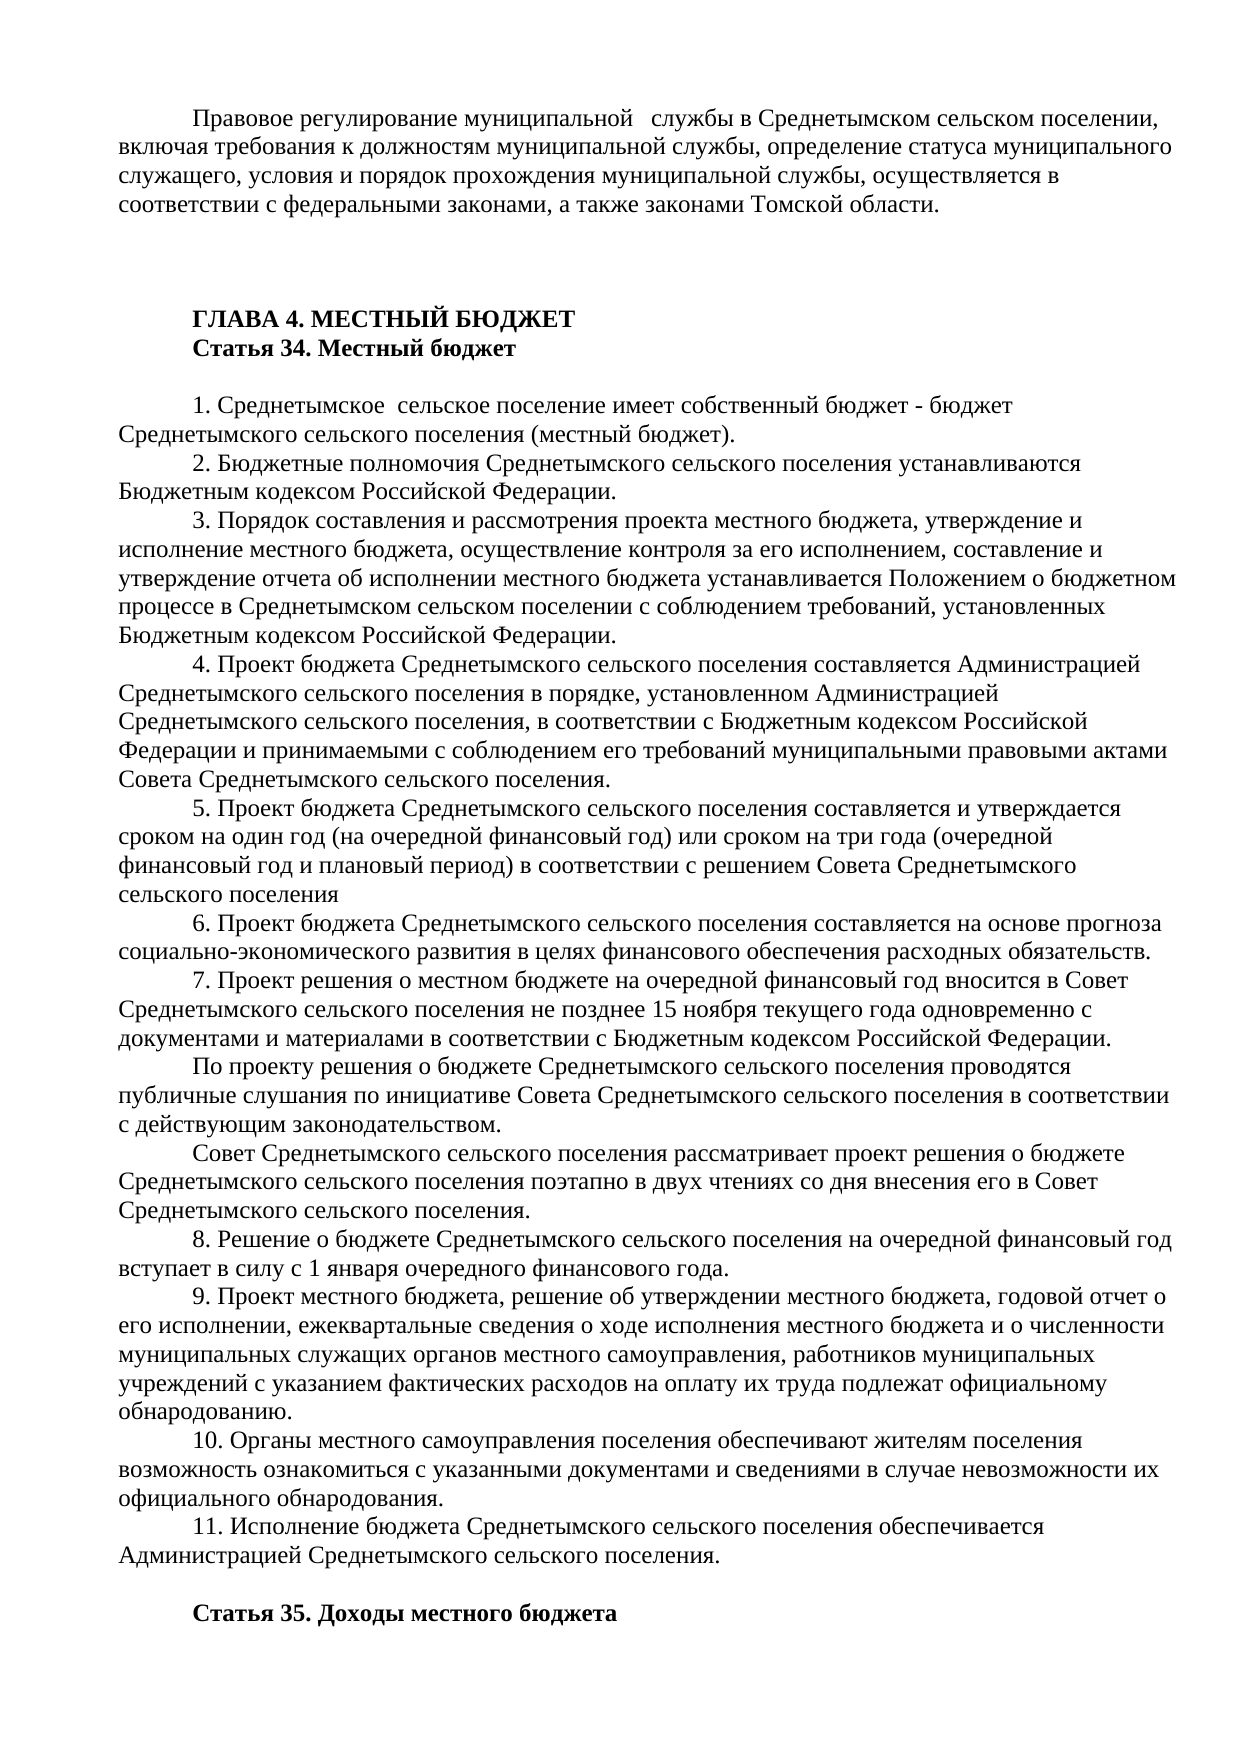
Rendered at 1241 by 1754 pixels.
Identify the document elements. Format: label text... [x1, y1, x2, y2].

text Правовое регулирование муниципальной службы в Среднетымском сельском поселении, включая требования к должностям муниципальной службы, определение статуса муниципального служащего, условия и порядок прохождения муниципальной службы, осуществляется в соответствии с федеральными законами, а также законами Томской области. [118, 103, 1181, 218]
text 11. Исполнение бюджета Среднетымского сельского поселения обеспечивается Администрацией Среднетымского сельского поселения. [118, 1511, 1181, 1569]
text 8. Решение о бюджете Среднетымского сельского поселения на очередной финансовый год вступает в силу с 1 января очередного финансового года. [118, 1224, 1181, 1281]
text По проекту решения о бюджете Среднетымского сельского поселения проводятся публичные слушания по инициативе Совета Среднетымского сельского поселения в соответствии с действующим законодательством. [118, 1051, 1181, 1138]
text 2. Бюджетные полномочия Среднетымского сельского поселения устанавливаются Бюджетным кодексом Российской Федерации. [118, 448, 1181, 505]
text 3. Порядок составления и рассмотрения проекта местного бюджета, утверждение и исполнение местного бюджета, осуществление контроля за его исполнением, составление и утверждение отчета об исполнении местного бюджета устанавливается Положением о бюджетном процессе в Среднетымском сельском поселении с соблюдением требований, установленных Бюджетным кодексом Российской Федерации. [118, 505, 1181, 649]
text 1. Среднетымское сельское поселение имеет собственный бюджет - бюджет Среднетымского сельского поселения (местный бюджет). [118, 390, 1181, 448]
text 9. Проект местного бюджета, решение об утверждении местного бюджета, годовой отчет о его исполнении, ежеквартальные сведения о ходе исполнения местного бюджета и о численности муниципальных служащих органов местного самоуправления, работников муниципальных учреждений с указанием фактических расходов на оплату их труда подлежат официальному обнародованию. [118, 1281, 1181, 1425]
text 5. Проект бюджета Среднетымского сельского поселения составляется и утверждается сроком на один год (на очередной финансовый год) или сроком на три года (очередной финансовый год и плановый период) в соответствии с решением Совета Среднетымского сельского поселения [118, 793, 1181, 908]
text 7. Проект решения о местном бюджете на очередной финансовый год вносится в Совет Среднетымского сельского поселения не позднее 15 ноября текущего года одновременно с документами и материалами в соответствии с Бюджетным кодексом Российской Федерации. [118, 965, 1181, 1051]
text 10. Органы местного самоуправления поселения обеспечивают жителям поселения возможность ознакомиться с указанными документами и сведениями в случае невозможности их официального обнародования. [118, 1425, 1181, 1511]
text Статья 34. Местный бюджет [118, 333, 1181, 361]
text Совет Среднетымского сельского поселения рассматривает проект решения о бюджете Среднетымского сельского поселения поэтапно в двух чтениях со дня внесения его в Совет Среднетымского сельского поселения. [118, 1138, 1181, 1224]
text ГЛАВА 4. МЕСТНЫЙ БЮДЖЕТ [118, 304, 1181, 333]
text 6. Проект бюджета Среднетымского сельского поселения составляется на основе прогноза социально-экономического развития в целях финансового обеспечения расходных обязательств. [118, 908, 1181, 965]
text Статья 35. Доходы местного бюджета [118, 1598, 1181, 1626]
text 4. Проект бюджета Среднетымского сельского поселения составляется Администрацией Среднетымского сельского поселения в порядке, установленном Администрацией Среднетымского сельского поселения, в соответствии с Бюджетным кодексом Российской Федерации и принимаемыми с соблюдением его требований муниципальными правовыми актами Совета Среднетымского сельского поселения. [118, 649, 1181, 793]
